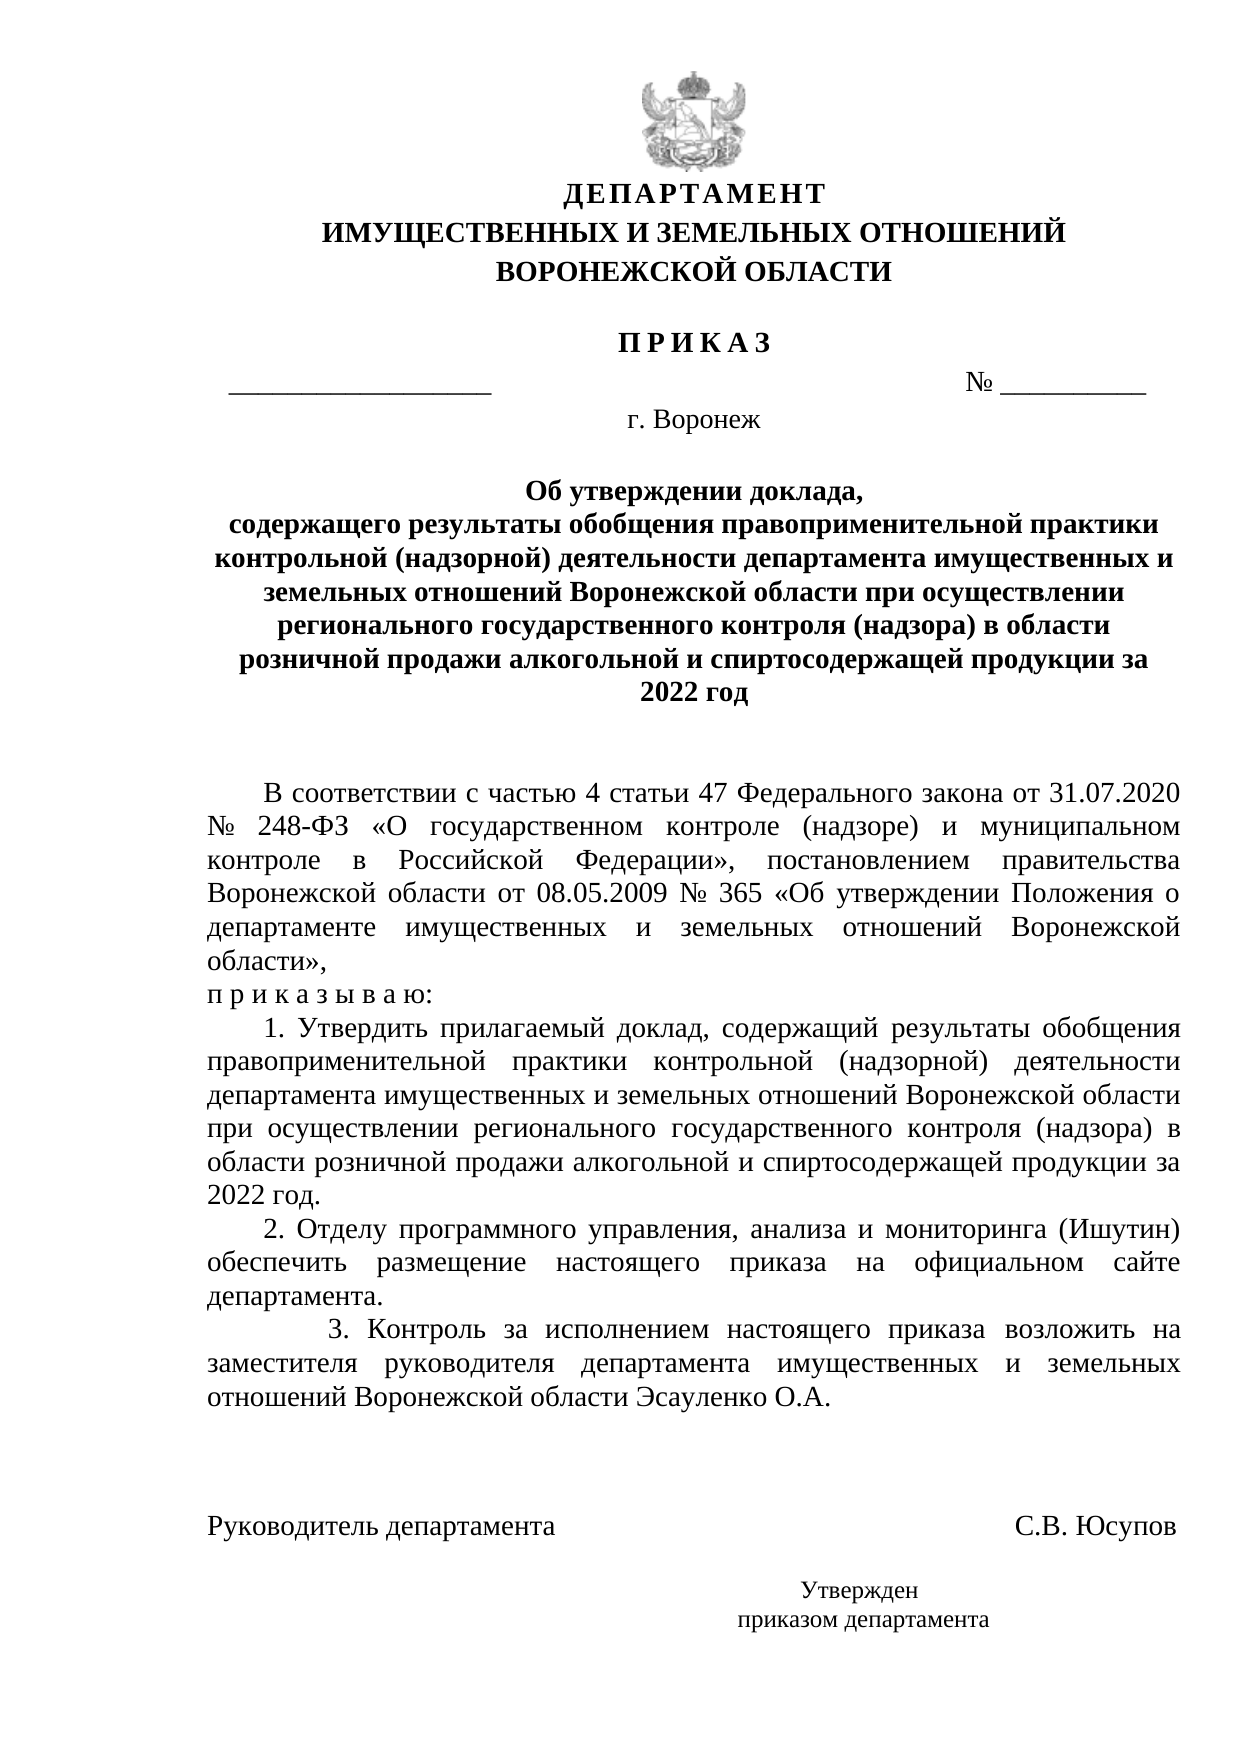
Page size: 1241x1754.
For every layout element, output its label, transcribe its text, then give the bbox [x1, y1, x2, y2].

text п р и к а з ы в а ю: [207, 976, 1181, 1010]
text Руководитель департамента С.В. Юсупов [207, 1508, 1181, 1542]
text ДЕПАРТАМЕНТ [207, 130, 1181, 210]
text __________________ № __________ [207, 364, 1181, 397]
text Об утверждении доклада, [207, 473, 1181, 507]
text 1. Утвердить прилагаемый доклад, содержащий результаты обобщения правоприменительной практики контрольной (надзорной) деятельности департамента имущественных и земельных отношений Воронежской области при осуществлении регионального государственного контроля (надзора) в области розничной продажи алкогольной и спиртосодержащей продукции за 2022 год. [207, 1010, 1181, 1211]
text содержащего результаты обобщения правоприменительной практики контрольной (надзорной) деятельности департамента имущественных и земельных отношений Воронежской области при осуществлении регионального государственного контроля (надзора) в области розничной продажи алкогольной и спиртосодержащей продукции за 2022 год [207, 507, 1181, 708]
text ПРИКАЗ [207, 325, 1181, 359]
text 2. Отделу программного управления, анализа и мониторинга (Ишутин) обеспечить размещение настоящего приказа на официальном сайте департамента. [207, 1211, 1181, 1312]
text ИМУЩЕСТВЕННЫХ И ЗЕМЕЛЬНЫХ ОТНОШЕНИЙ [207, 215, 1181, 249]
text 3. Контроль за исполнением настоящего приказа возложить на заместителя руководителя департамента имущественных и земельных отношений Воронежской области Эсауленко О.А. [207, 1312, 1181, 1412]
text ВОРОНЕЖСКОЙ ОБЛАСТИ [207, 254, 1181, 287]
text В соответствии с частью 4 статьи 47 Федерального закона от 31.07.2020 № 248-ФЗ «О государственном контроле (надзоре) и муниципальном контроле в Российской Федерации», постановлением правительства Воронежской области от 08.05.2009 № 365 «Об утверждении Положения о департаменте имущественных и земельных отношений Воронежской области», [207, 775, 1181, 976]
text г. Воронеж [207, 402, 1181, 435]
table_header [726, 1575, 1123, 1636]
